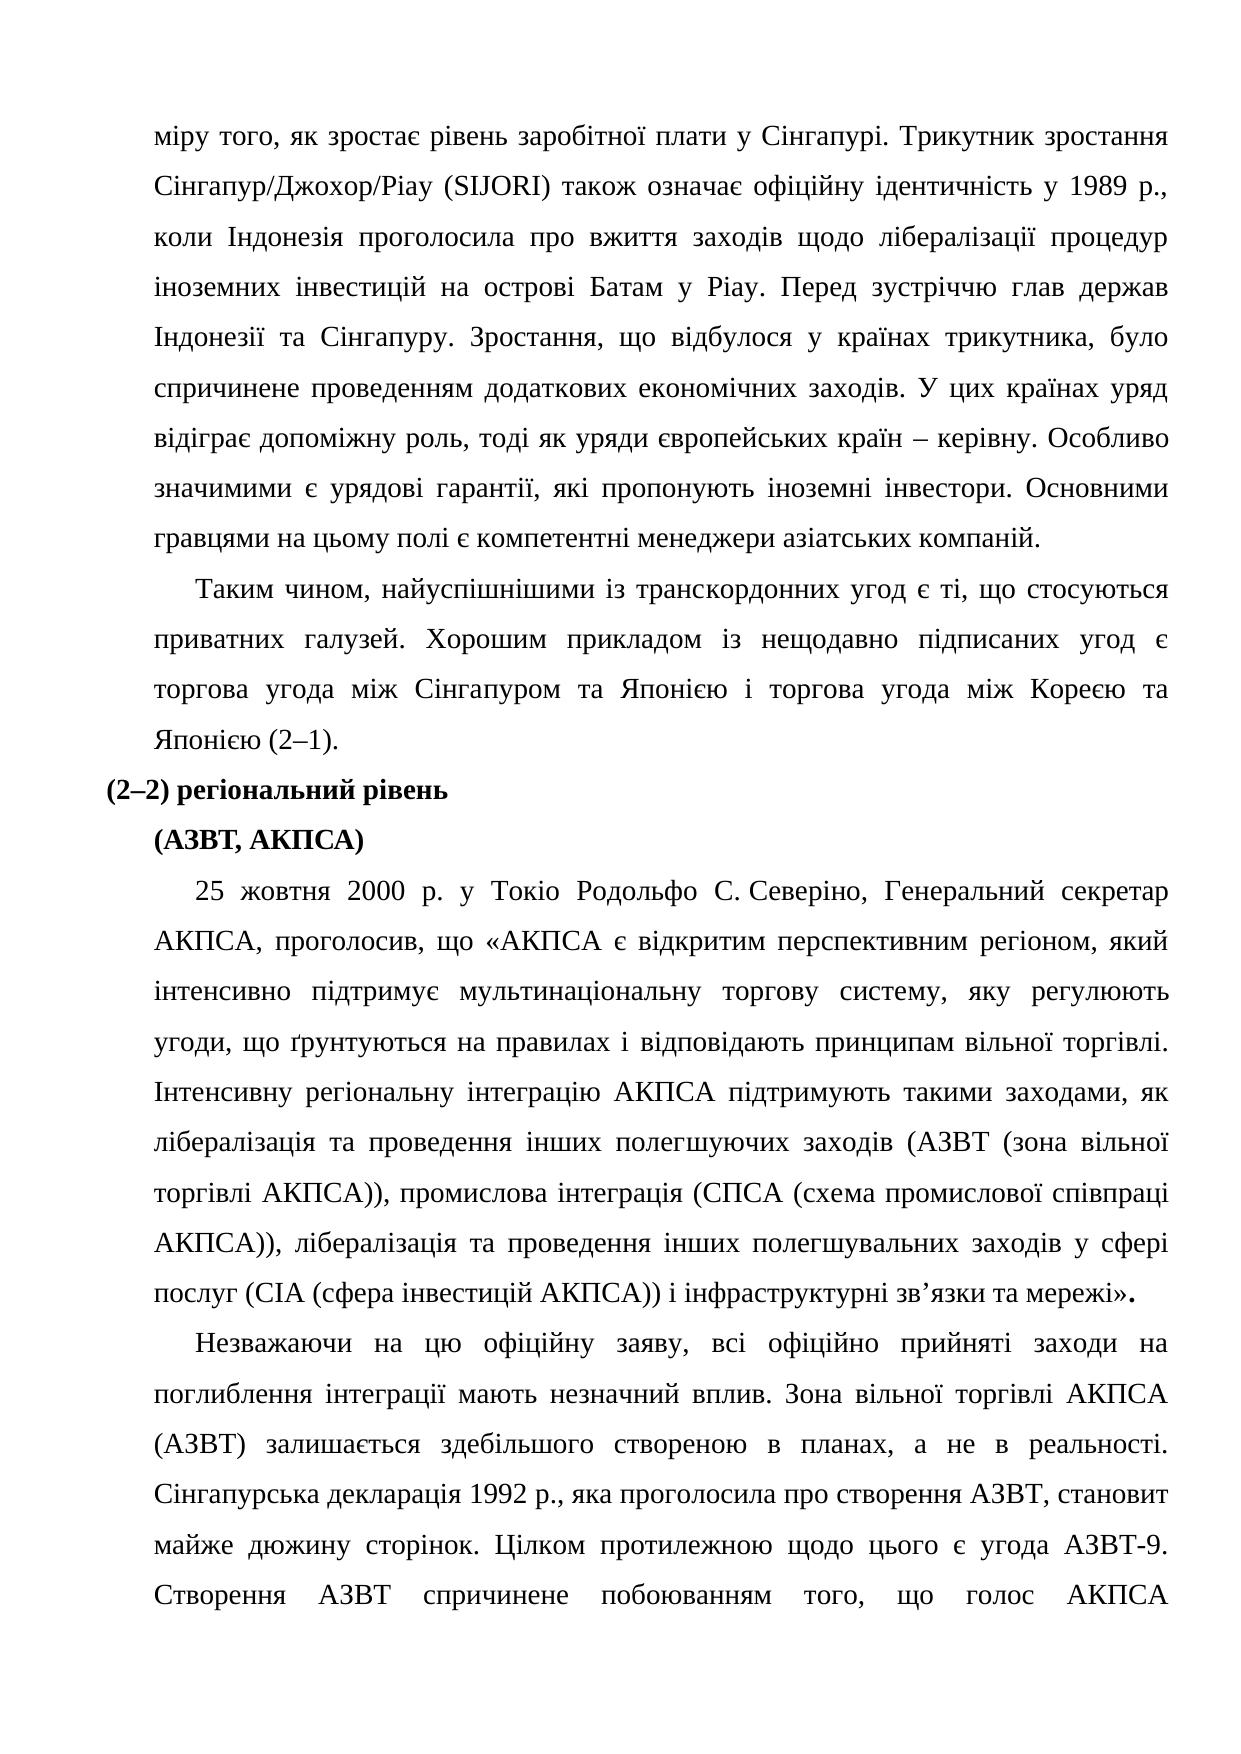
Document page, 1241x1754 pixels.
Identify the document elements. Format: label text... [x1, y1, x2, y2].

text 25 жовтня 2000 р. у Токіо Родольфо С. Северіно, Генеральний секретар AКПСА, проголосив, що «AКПСА є відкритим перспективним регіоном, який інтенсивно підтримує мультинаціональну торгову систему, яку регулюють угоди, що ґрунтуються на правилах і відповідають принципам вільної торгівлі. Інтенсивну регіональну інтеграцію AКПСА підтримують такими заходами, як лібералізація та проведення інших полегшуючих заходів (АЗВТ (зона вільної торгівлі AКПСА)), промислова інтеграція (СПСА (схема промислової співпраці AКПСА)), лібералізація та проведення інших полегшувальних заходів у сфері послуг (СІА (сфера інвестицій AКПСА)) і інфраструктурні зв’язки та мережі». [153, 873, 1169, 1309]
text (2–2) регіональний рівень (АЗВТ, AКПСА) [106, 772, 1169, 856]
text Таким чином, найуспішнішими із транскордонних угод є ті, що стосуються приватних галузей. Хорошим прикладом із нещодавно підписаних угод є торгова угода між Сінгапуром та Японією і торгова угода між Кореєю та Японією (2–1). [153, 571, 1169, 755]
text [153, 1326, 1169, 1611]
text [153, 118, 1169, 554]
